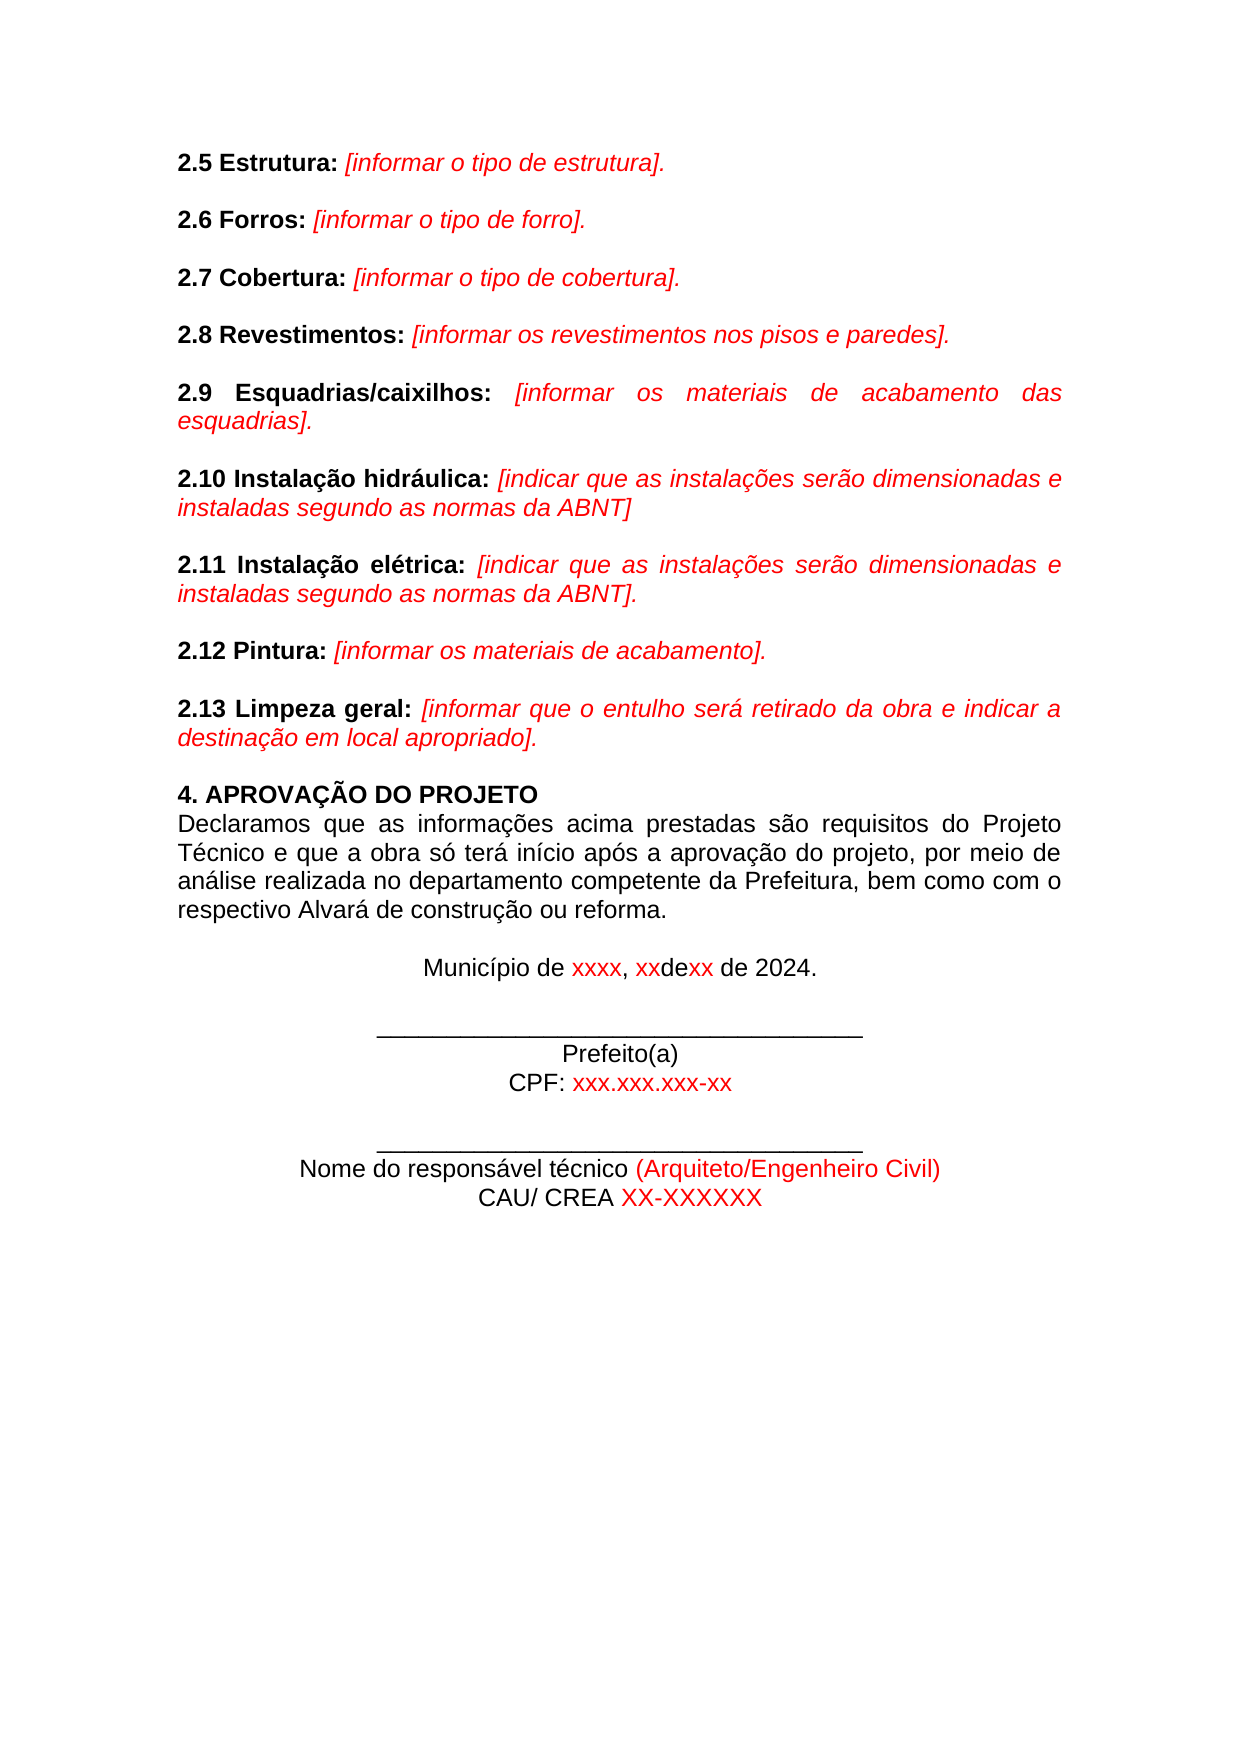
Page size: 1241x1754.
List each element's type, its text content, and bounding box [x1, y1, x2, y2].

text 2.6 Forros: [informar o tipo de forro]. [177, 205, 1063, 234]
text Município de xxxx, xxdexx de 2024. [177, 953, 1063, 981]
text ___________________________________ [177, 1125, 1063, 1154]
text Prefeito(a) [177, 1039, 1063, 1068]
text 2.10 Instalação hidráulica: [indicar que as instalações serão dimensionadas e instaladas segundo as normas da ABNT] [177, 464, 1063, 521]
text 2.9 Esquadrias/caixilhos: [informar os materiais de acabamento das esquadrias]. [177, 378, 1063, 435]
text 2.13 Limpeza geral: [informar que o entulho será retirado da obra e indicar a destinação em local apropriado]. [177, 694, 1063, 751]
text CAU/ CREA XX-XXXXXX [177, 1183, 1063, 1211]
text 2.12 Pintura: [informar os materiais de acabamento]. [177, 636, 1063, 665]
text CPF: xxx.xxx.xxx-xx [177, 1068, 1063, 1096]
text 2.11 Instalação elétrica: [indicar que as instalações serão dimensionadas e instaladas segundo as normas da ABNT]. [177, 550, 1063, 608]
text 2.8 Revestimentos: [informar os revestimentos nos pisos e paredes]. [177, 320, 1063, 349]
text 4. APROVAÇÃO DO PROJETO [177, 780, 1063, 809]
text 2.7 Cobertura: [informar o tipo de cobertura]. [177, 263, 1063, 291]
text 2.5 Estrutura: [informar o tipo de estrutura]. [177, 148, 1063, 176]
text ___________________________________ [177, 1010, 1063, 1039]
text Declaramos que as informações acima prestadas são requisitos do Projeto Técnico e que a obra só terá início após a aprovação do projeto, por meio de análise realizada no departamento competente da Prefeitura, bem como com o respectivo Alvará de construção ou reforma. [177, 809, 1063, 924]
text Nome do responsável técnico (Arquiteto/Engenheiro Civil) [177, 1154, 1063, 1183]
